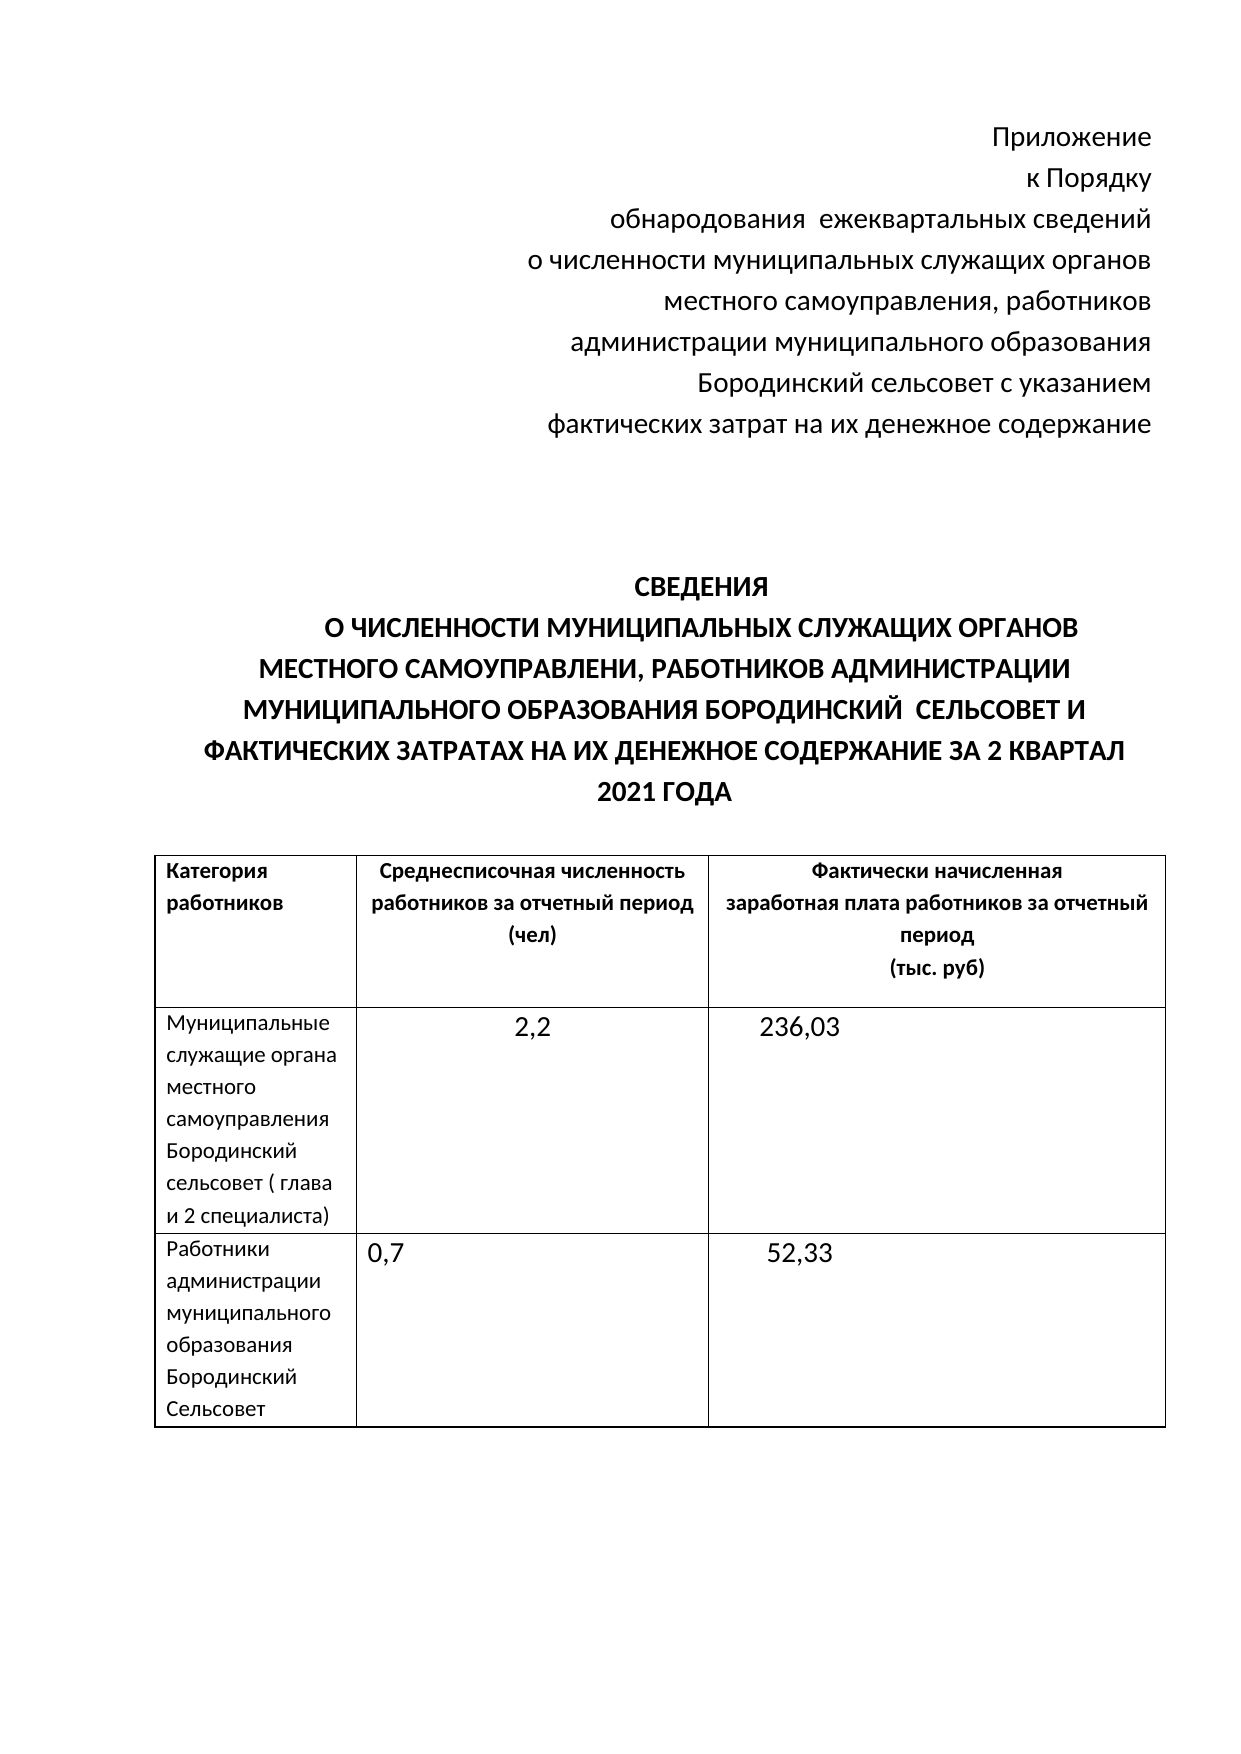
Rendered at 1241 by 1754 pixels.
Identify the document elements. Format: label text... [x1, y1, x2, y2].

table_cell 2,2 [357, 1008, 708, 1233]
table_cell [891, 1008, 1165, 1233]
text Приложение [177, 118, 1152, 154]
table_header Фактически начисленная заработная плата работников за отчетный период (тыс. руб) [709, 856, 1165, 1007]
text обнародования ежеквартальных сведений [177, 200, 1152, 236]
text фактических затрат на их денежное содержание [177, 405, 1152, 440]
text СВЕДЕНИЯ [177, 568, 1152, 604]
table_cell Работники администрации муниципального образования Бородинский Сельсовет [156, 1234, 356, 1426]
table_cell 0,7 [357, 1234, 521, 1426]
table_cell 236,03 [709, 1008, 891, 1233]
table_cell 52,33 [709, 1234, 891, 1426]
text администрации муниципального образования [177, 323, 1152, 358]
text о численности муниципальных служащих органов [177, 241, 1152, 277]
text местного самоуправления, работников [177, 282, 1152, 317]
table_cell Муниципальные служащие органа местного самоуправления Бородинский сельсовет ( глава и 2 специалиста) [156, 1008, 356, 1233]
table_header Категория работников [156, 856, 356, 1007]
text О ЧИСЛЕННОСТИ МУНИЦИПАЛЬНЫХ СЛУЖАЩИХ ОРГАНОВ МЕСТНОГО САМОУПРАВЛЕНИ, РАБОТНИКОВ АДМИНИСТРАЦИИ МУНИЦИПАЛЬНОГО ОБРАЗОВАНИЯ БОРОДИНСКИЙ СЕЛЬСОВЕТ И ФАКТИЧЕСКИХ ЗАТРАТАХ НА ИХ ДЕНЕЖНОЕ СОДЕРЖАНИЕ ЗА 2 КВАРТАЛ 2021 ГОДА [177, 609, 1152, 809]
table_cell [891, 1234, 1165, 1426]
text Бородинский сельсовет с указанием [177, 364, 1152, 399]
table_cell [521, 1234, 708, 1426]
table_header Среднесписочная численность работников за отчетный период (чел) [357, 856, 708, 1007]
text к Порядку [177, 159, 1152, 195]
